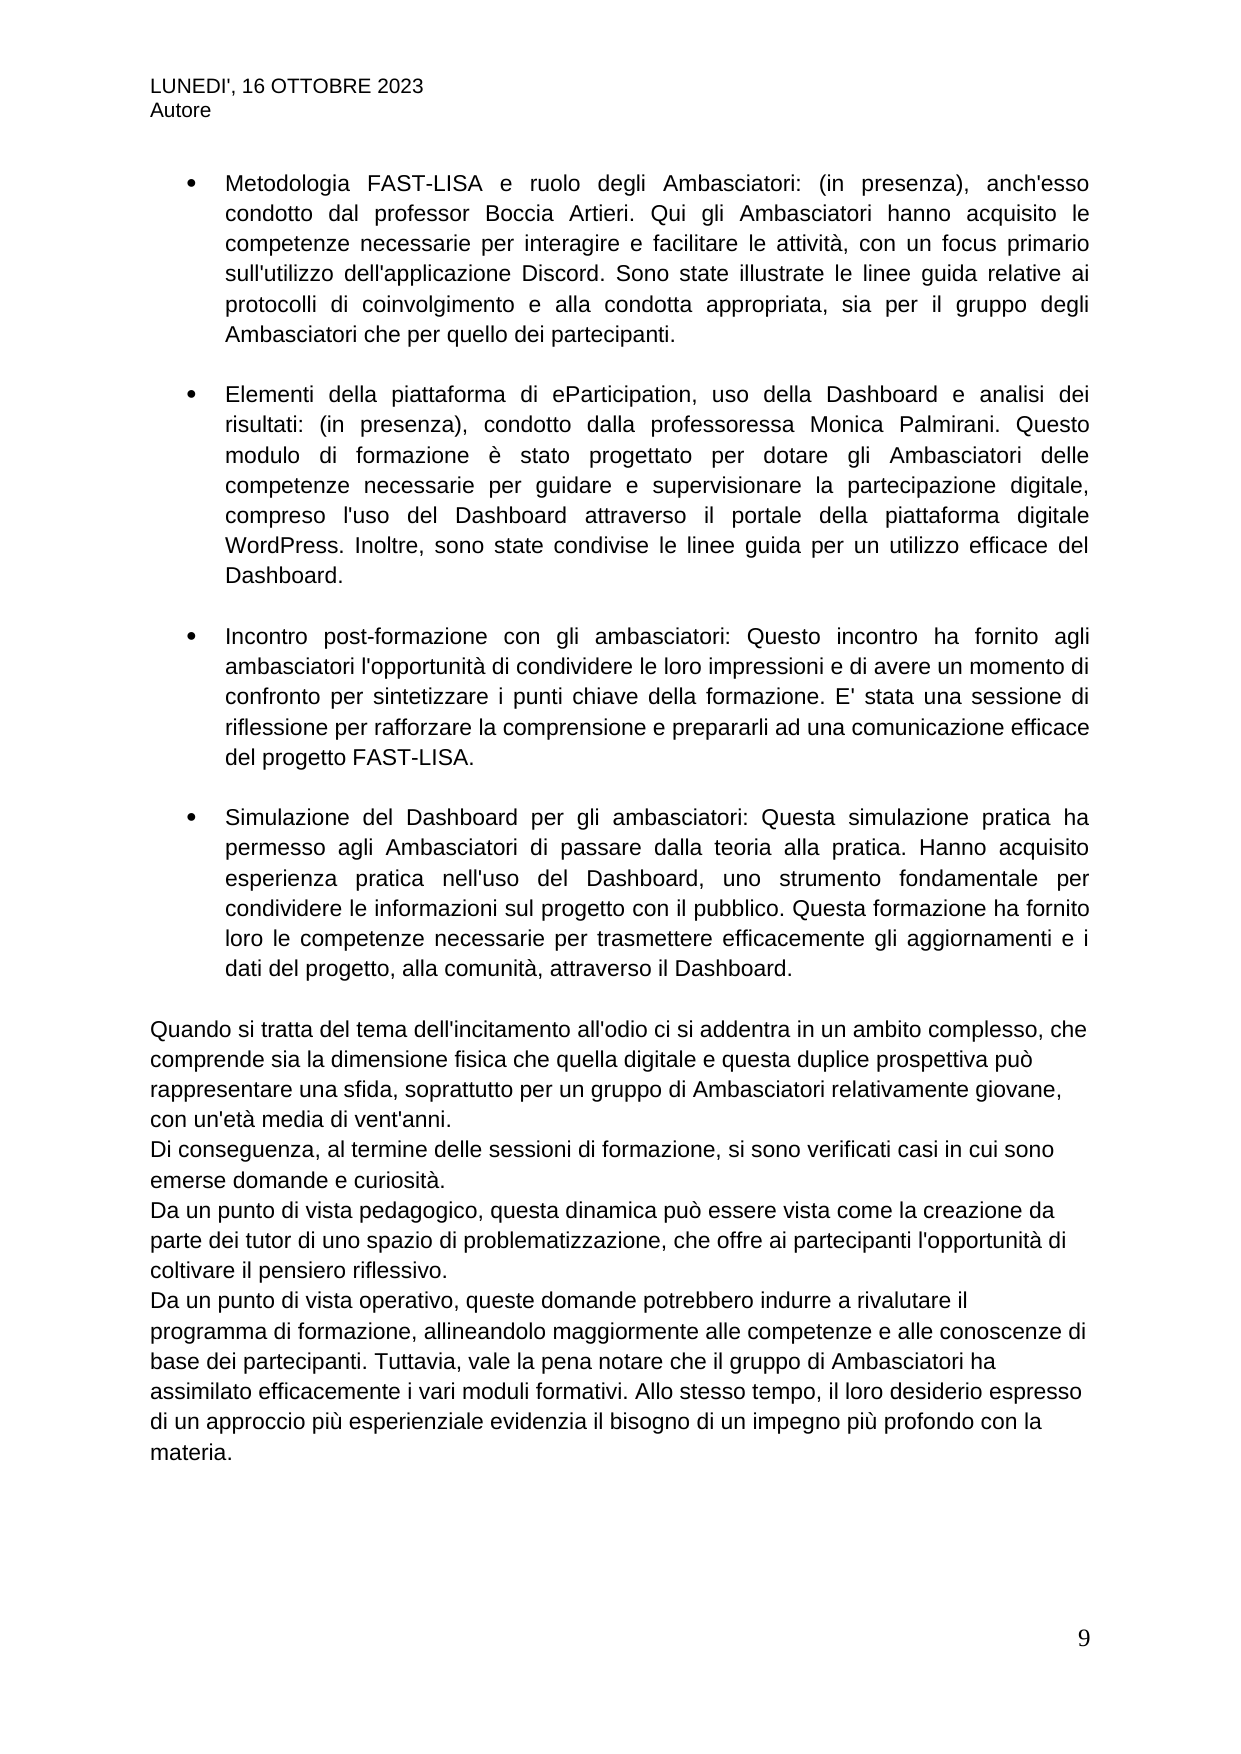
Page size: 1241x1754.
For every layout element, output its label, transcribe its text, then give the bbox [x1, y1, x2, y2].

list Elementi della piattaforma di eParticipation, uso della Dashboard e analisi dei risultati: (in presenza), condotto dalla professoressa Monica Palmirani. Questo modulo di formazione è stato progettato per dotare gli Ambasciatori delle competenze necessarie per guidare e supervisionare la partecipazione digitale, compreso l'uso del Dashboard attraverso il portale della piattaforma digitale WordPress. Inoltre, sono state condivise le linee guida per un utilizzo efficace del Dashboard. [187, 381, 1090, 589]
text Di conseguenza, al termine delle sessioni di formazione, si sono verificati casi in cui sono emerse domande e curiosità. [150, 1136, 1090, 1193]
text Quando si tratta del tema dell'incitamento all'odio ci si addentra in un ambito complesso, che comprende sia la dimensione fisica che quella digitale e questa duplice prospettiva può rappresentare una sfida, soprattutto per un gruppo di Ambasciatori relativamente giovane, con un'età media di vent'anni. [150, 1016, 1090, 1133]
list Metodologia FAST-LISA e ruolo degli Ambasciatori: (in presenza), anch'esso condotto dal professor Boccia Artieri. Qui gli Ambasciatori hanno acquisito le competenze necessarie per interagire e facilitare le attività, con un focus primario sull'utilizzo dell'applicazione Discord. Sono state illustrate le linee guida relative ai protocolli di coinvolgimento e alla condotta appropriata, sia per il gruppo degli Ambasciatori che per quello dei partecipanti. [187, 170, 1090, 347]
list Incontro post-formazione con gli ambasciatori: Questo incontro ha fornito agli ambasciatori l'opportunità di condividere le loro impressioni e di avere un momento di confronto per sintetizzare i punti chiave della formazione. E' stata una sessione di riflessione per rafforzare la comprensione e prepararli ad una comunicazione efficace del progetto FAST-LISA. [187, 623, 1090, 770]
text Da un punto di vista operativo, queste domande potrebbero indurre a rivalutare il programma di formazione, allineandolo maggiormente alle competenze e alle conoscenze di base dei partecipanti. Tuttavia, vale la pena notare che il gruppo di Ambasciatori ha assimilato efficacemente i vari moduli formativi. Allo stesso tempo, il loro desiderio espresso di un approccio più esperienziale evidenzia il bisogno di un impegno più profondo con la materia. [150, 1287, 1090, 1465]
list Simulazione del Dashboard per gli ambasciatori: Questa simulazione pratica ha permesso agli Ambasciatori di passare dalla teoria alla pratica. Hanno acquisito esperienza pratica nell'uso del Dashboard, uno strumento fondamentale per condividere le informazioni sul progetto con il pubblico. Questa formazione ha fornito loro le competenze necessarie per trasmettere efficacemente gli aggiornamenti e i dati del progetto, alla comunità, attraverso il Dashboard. [187, 804, 1090, 982]
text Da un punto di vista pedagogico, questa dinamica può essere vista come la creazione da parte dei tutor di uno spazio di problematizzazione, che offre ai partecipanti l'opportunità di coltivare il pensiero riflessivo. [150, 1197, 1090, 1284]
